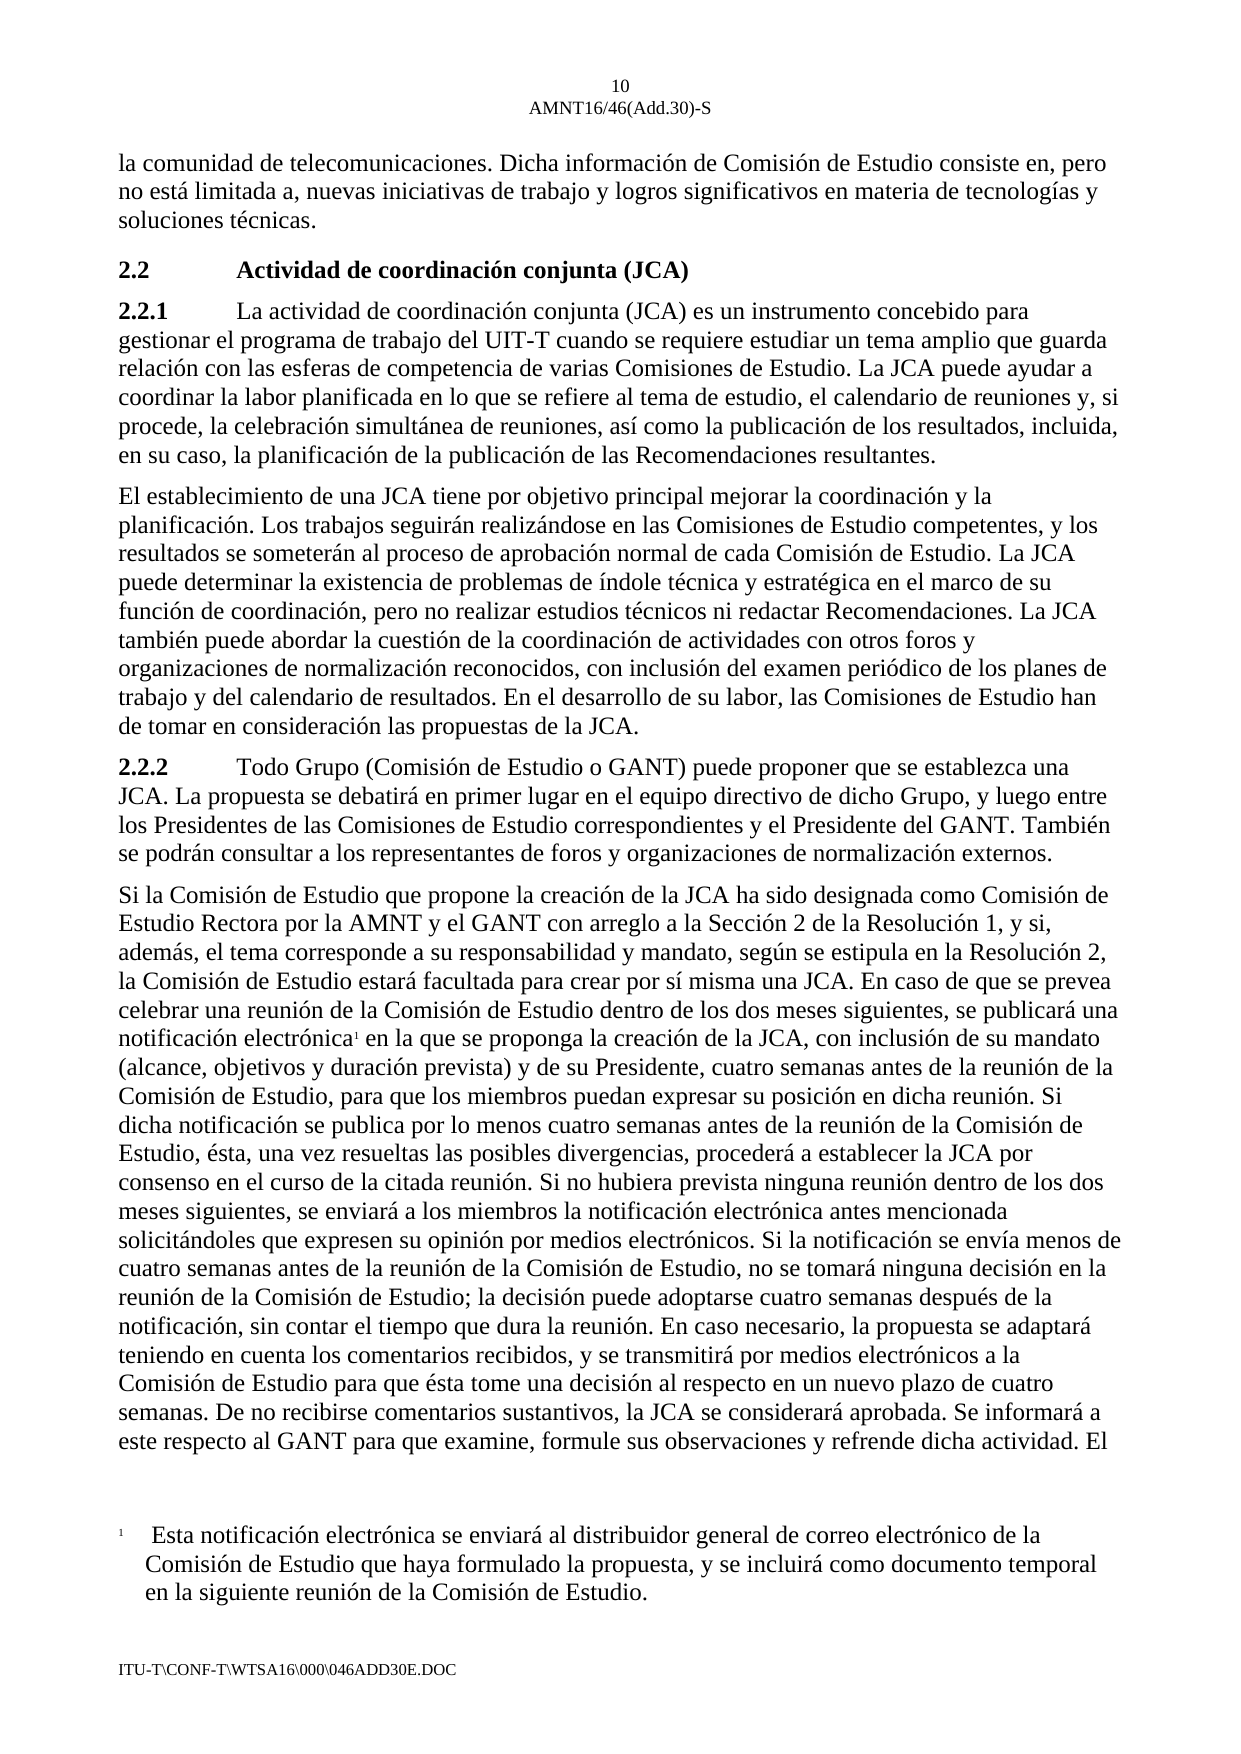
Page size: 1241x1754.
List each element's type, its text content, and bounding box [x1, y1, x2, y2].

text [118, 148, 1122, 234]
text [118, 880, 1122, 1455]
text 2.2.2 Todo Grupo (Comisión de Estudio o GANT) puede proponer que se establezca una JCA. La propuesta se debatirá en primer lugar en el equipo directivo de dicho Grupo, y luego entre los Presidentes de las Comisiones de Estudio correspondientes y el Presidente del GANT. También se podrán consultar a los representantes de foros y organizaciones de normalización externos. [118, 752, 1122, 867]
subtitle 2.2 Actividad de coordinación conjunta (JCA) [118, 255, 1122, 283]
text 2.2.1 La actividad de coordinación conjunta (JCA) es un instrumento concebido para gestionar el programa de trabajo del UIT-T cuando se requiere estudiar un tema amplio que guarda relación con las esferas de competencia de varias Comisiones de Estudio. La JCA puede ayudar a coordinar la labor planificada en lo que se refiere al tema de estudio, el calendario de reuniones y, si procede, la celebración simultánea de reuniones, así como la publicación de los resultados, incluida, en su caso, la planificación de la publicación de las Recomendaciones resultantes. [118, 296, 1122, 468]
text El establecimiento de una JCA tiene por objetivo principal mejorar la coordinación y la planificación. Los trabajos seguirán realizándose en las Comisiones de Estudio competentes, y los resultados se someterán al proceso de aprobación normal de cada Comisión de Estudio. La JCA puede determinar la existencia de problemas de índole técnica y estratégica en el marco de su función de coordinación, pero no realizar estudios técnicos ni redactar Recomendaciones. La JCA también puede abordar la cuestión de la coordinación de actividades con otros foros y organizaciones de normalización reconocidos, con inclusión del examen periódico de los planes de trabajo y del calendario de resultados. En el desarrollo de su labor, las Comisiones de Estudio han de tomar en consideración las propuestas de la JCA. [118, 481, 1122, 740]
